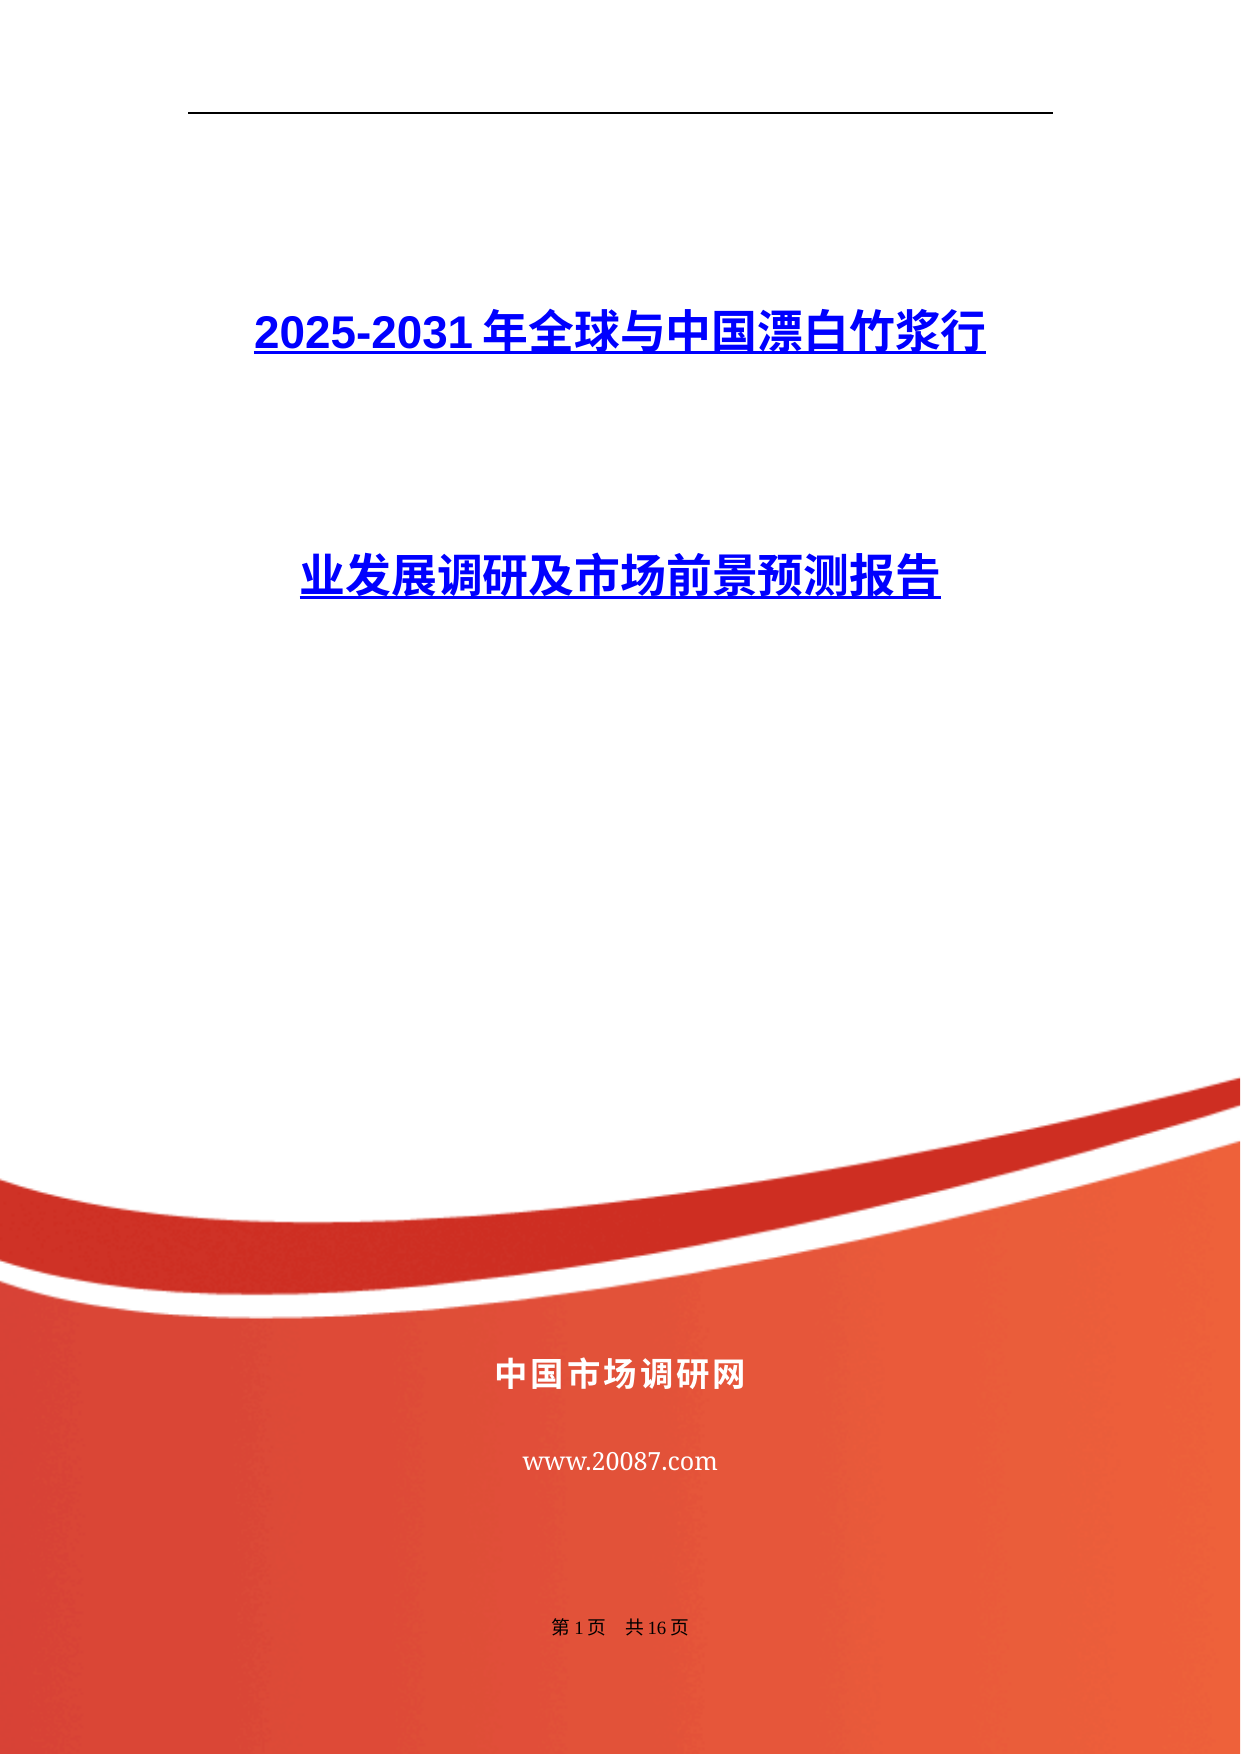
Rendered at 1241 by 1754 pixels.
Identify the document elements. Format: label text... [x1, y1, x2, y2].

picture [0, 1006, 1241, 1754]
text www.20087.com [187, 1428, 1053, 1493]
table_header 2025-2031年全球与中国漂白竹浆行业发展调研及市场前景预测报告 [188, 207, 1053, 773]
subtitle 中国市场调研网 [187, 1339, 1053, 1404]
